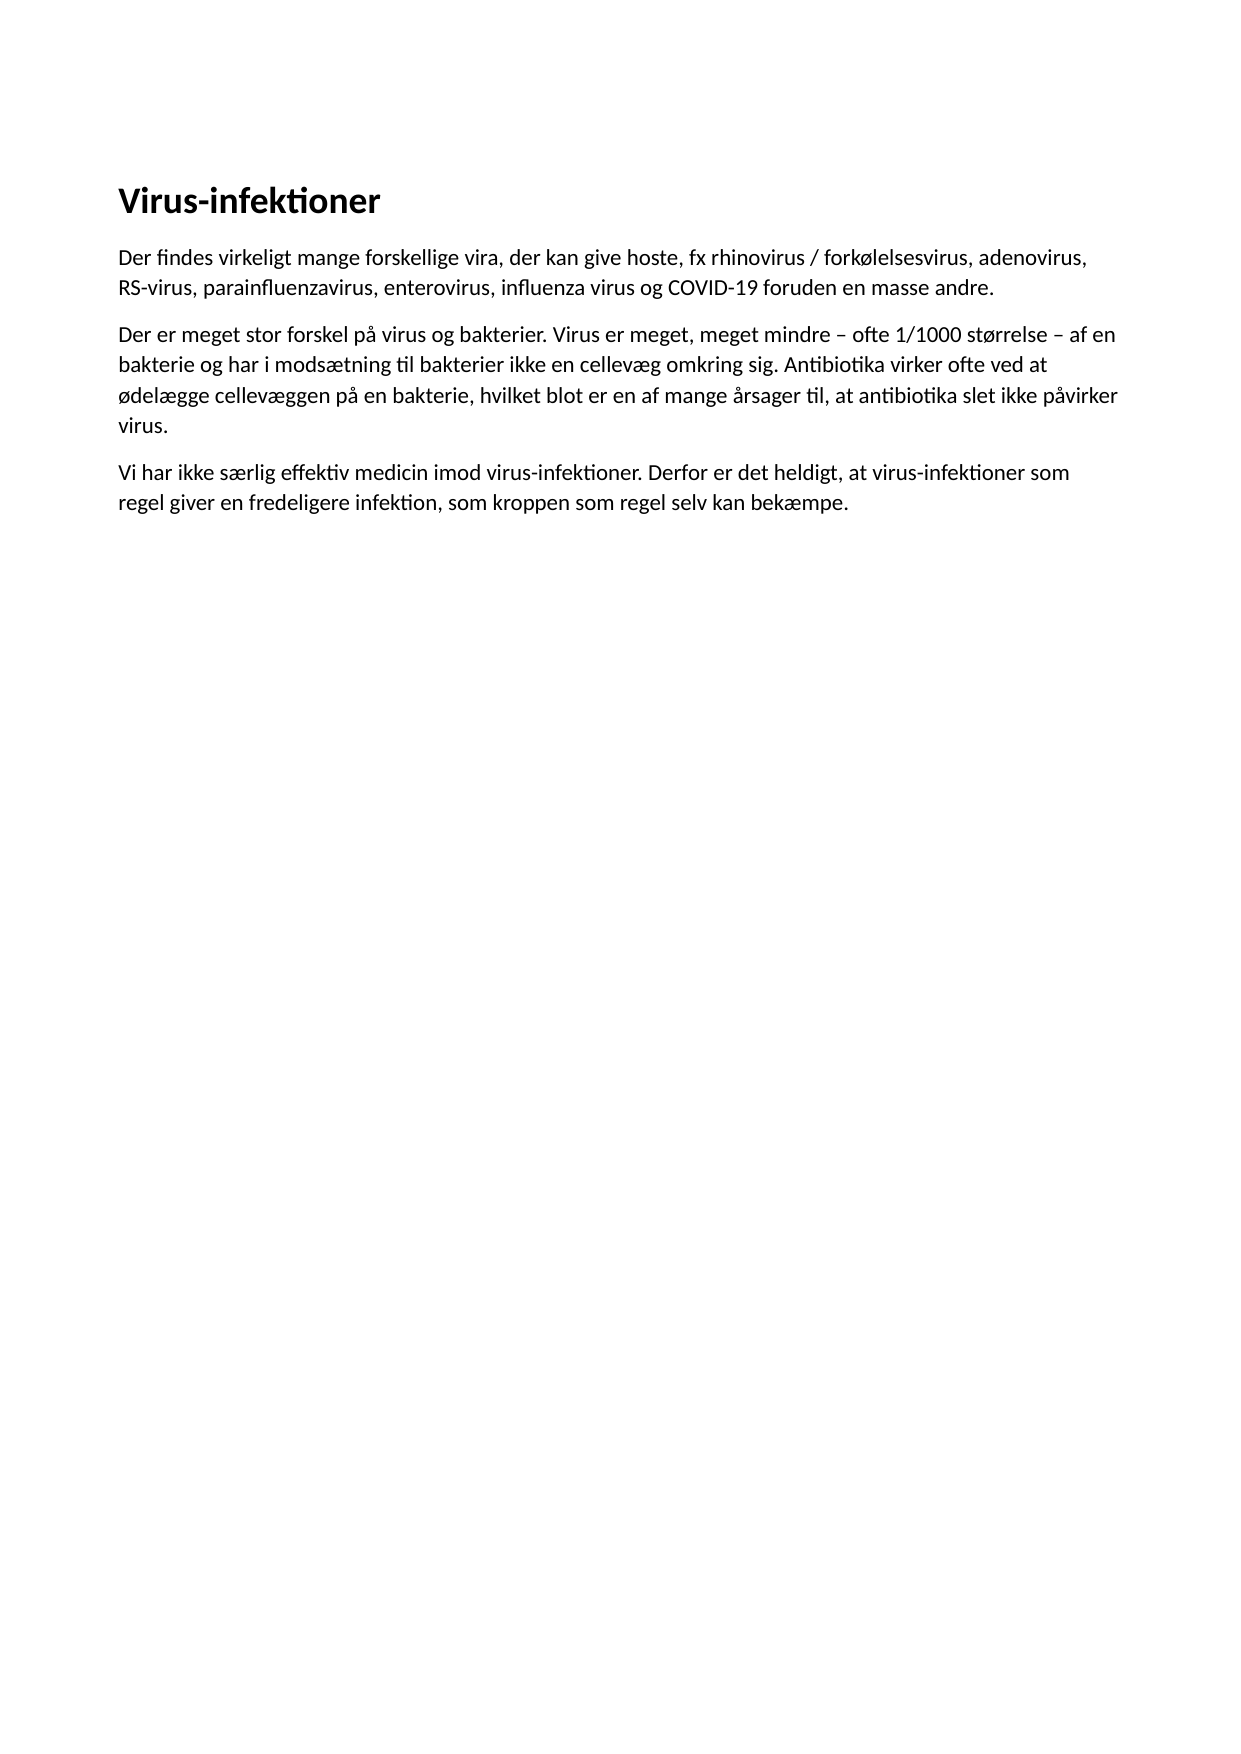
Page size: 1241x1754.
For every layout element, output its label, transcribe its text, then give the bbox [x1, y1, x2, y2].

text Virus-infektioner [118, 177, 1122, 223]
text Der findes virkeligt mange forskellige vira, der kan give hoste, fx rhinovirus / forkølelsesvirus, adenovirus, RS-virus, parainfluenzavirus, enterovirus, influenza virus og COVID-19 foruden en masse andre. [118, 243, 1122, 302]
text Der er meget stor forskel på virus og bakterier. Virus er meget, meget mindre – ofte 1/1000 størrelse – af en bakterie og har i modsætning til bakterier ikke en cellevæg omkring sig. Antibiotika virker ofte ved at ødelægge cellevæggen på en bakterie, hvilket blot er en af mange årsager til, at antibiotika slet ikke påvirker virus. [118, 320, 1122, 439]
text Vi har ikke særlig effektiv medicin imod virus-infektioner. Derfor er det heldigt, at virus-infektioner som regel giver en fredeligere infektion, som kroppen som regel selv kan bekæmpe. [118, 458, 1122, 516]
